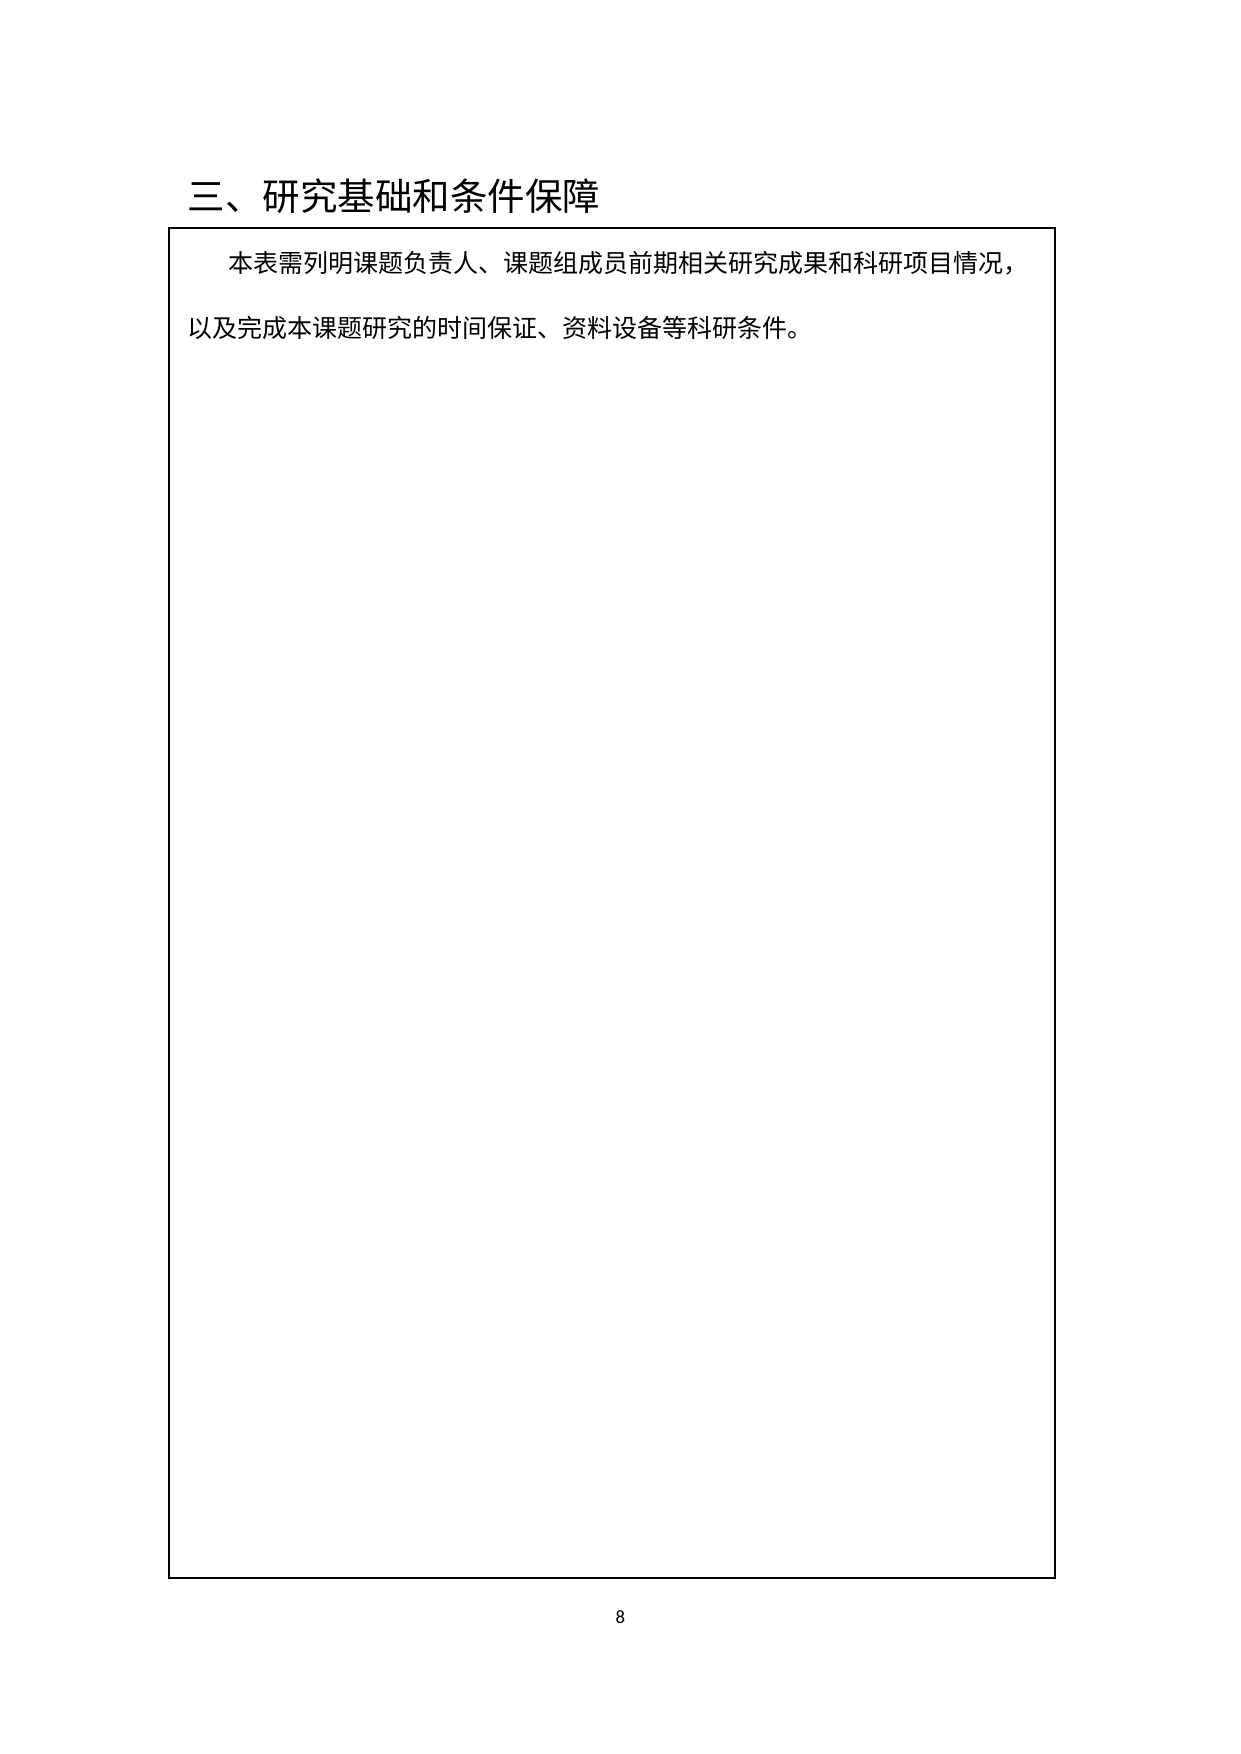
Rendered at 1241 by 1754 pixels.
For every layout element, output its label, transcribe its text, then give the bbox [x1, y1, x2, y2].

text 三、研究基础和条件保障 [187, 162, 1053, 227]
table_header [170, 229, 1054, 1577]
